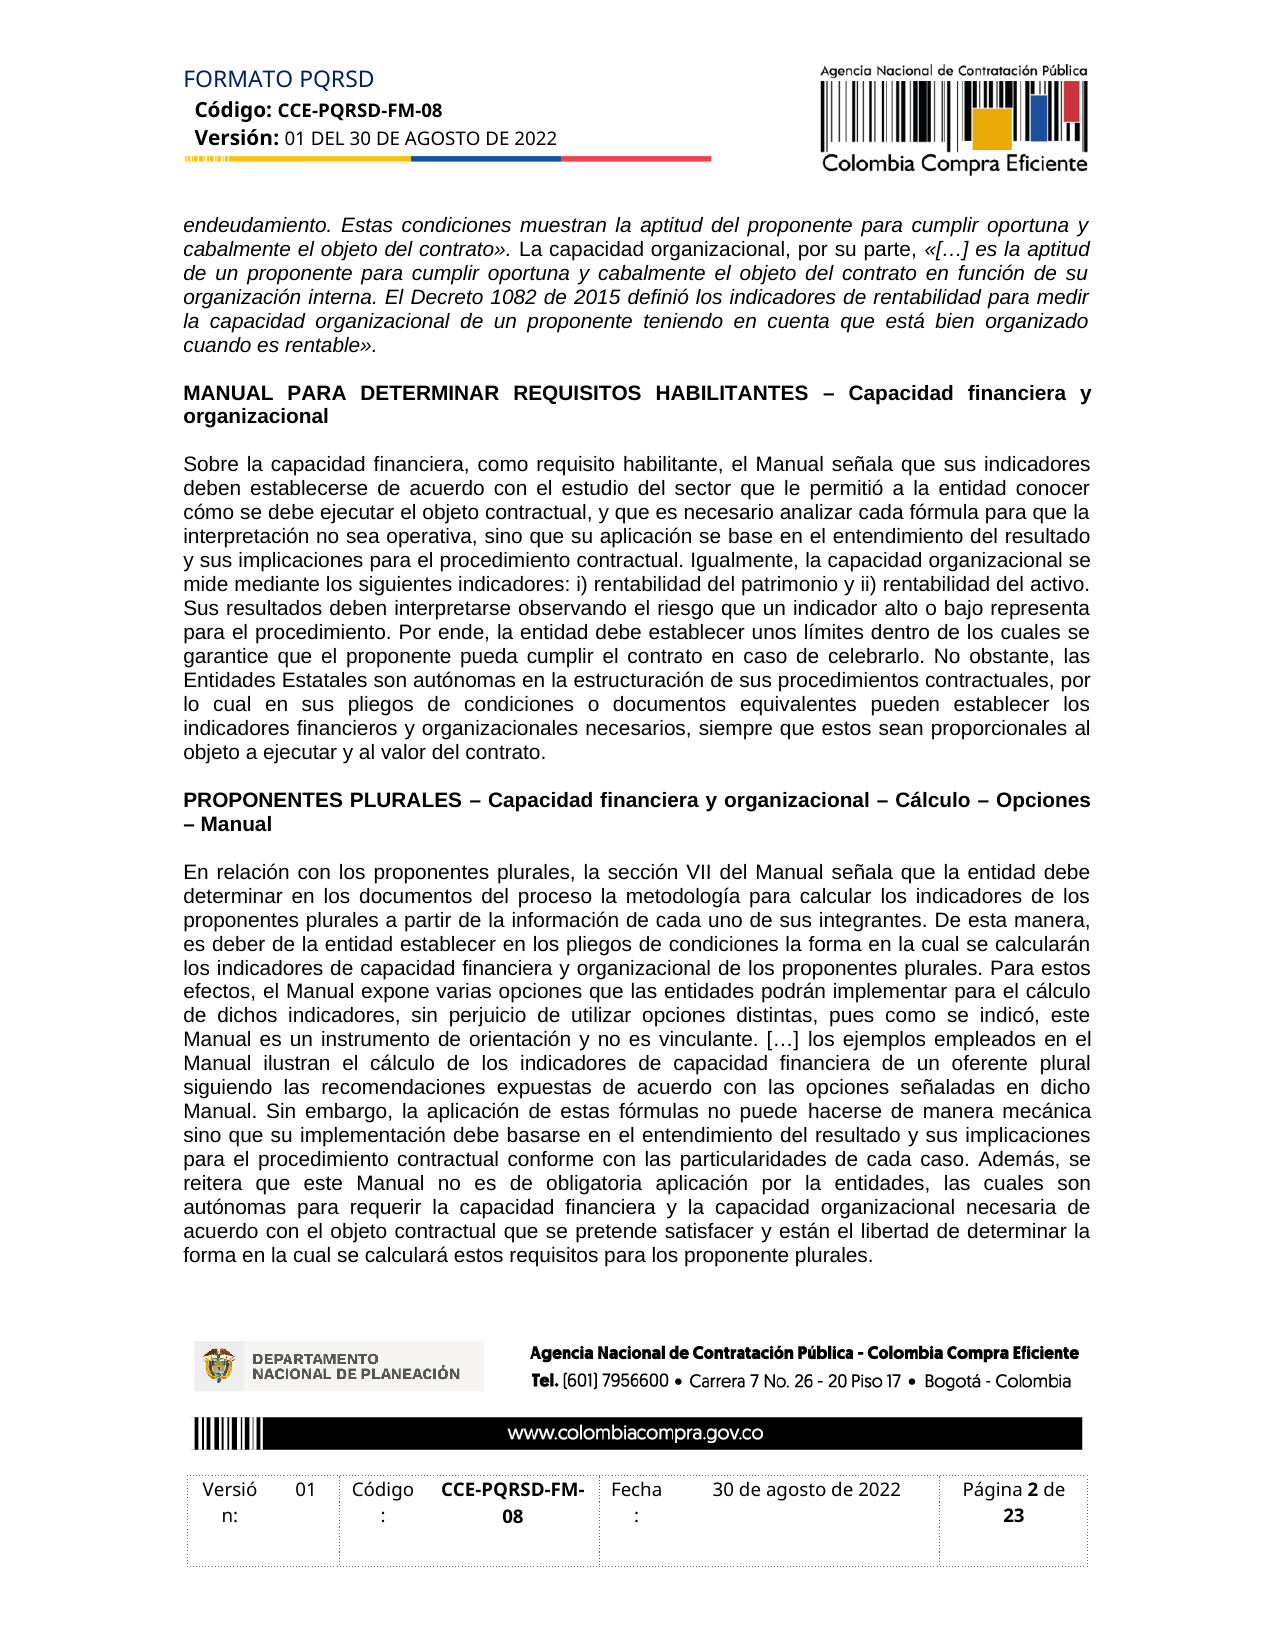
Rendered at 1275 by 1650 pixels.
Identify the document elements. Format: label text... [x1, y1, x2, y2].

text Sobre la capacidad financiera, como requisito habilitante, el Manual señala que sus indicadores deben establecerse de acuerdo con el estudio del sector que le permitió a la entidad conocer cómo se debe ejecutar el objeto contractual, y que es necesario analizar cada fórmula para que la interpretación no sea operativa, sino que su aplicación se base en el entendimiento del resultado y sus implicaciones para el procedimiento contractual. Igualmente, la capacidad organizacional se mide mediante los siguientes indicadores: i) rentabilidad del patrimonio y ii) rentabilidad del activo. Sus resultados deben interpretarse observando el riesgo que un indicador alto o bajo representa para el procedimiento. Por ende, la entidad debe establecer unos límites dentro de los cuales se garantice que el proponente pueda cumplir el contrato en caso de celebrarlo. No obstante, las Entidades Estatales son autónomas en la estructuración de sus procedimientos contractuales, por lo cual en sus pliegos de condiciones o documentos equivalentes pueden establecer los indicadores financieros y organizacionales necesarios, siempre que estos sean proporcionales al objeto a ejecutar y al valor del contrato. [183, 452, 1092, 764]
text En relación con los proponentes plurales, la sección VII del Manual señala que la entidad debe determinar en los documentos del proceso la metodología para calcular los indicadores de los proponentes plurales a partir de la información de cada uno de sus integrantes. De esta manera, es deber de la entidad establecer en los pliegos de condiciones la forma en la cual se calcularán los indicadores de capacidad financiera y organizacional de los proponentes plurales. Para estos efectos, el Manual expone varias opciones que las entidades podrán implementar para el cálculo de dichos indicadores, sin perjuicio de utilizar opciones distintas, pues como se indicó, este Manual es un instrumento de orientación y no es vinculante. […] los ejemplos empleados en el Manual ilustran el cálculo de los indicadores de capacidad financiera de un oferente plural siguiendo las recomendaciones expuestas de acuerdo con las opciones señaladas en dicho Manual. Sin embargo, la aplicación de estas fórmulas no puede hacerse de manera mecánica sino que su implementación debe basarse en el entendimiento del resultado y sus implicaciones para el procedimiento contractual conforme con las particularidades de cada caso. Además, se reitera que este Manual no es de obligatoria aplicación por la entidades, las cuales son autónomas para requerir la capacidad financiera y la capacidad organizacional necesaria de acuerdo con el objeto contractual que se pretende satisfacer y están el libertad de determinar la forma en la cual se calculará estos requisitos para los proponente plurales. [183, 859, 1092, 1267]
picture [183, 151, 715, 164]
text PROPONENTES PLURALES – Capacidad financiera y organizacional – Cálculo – Opciones – Manual [183, 788, 1092, 836]
picture [183, 1316, 1092, 1459]
picture [820, 64, 1092, 176]
text MANUAL PARA DETERMINAR REQUISITOS HABILITANTES – Capacidad financiera y organizacional [183, 380, 1092, 428]
